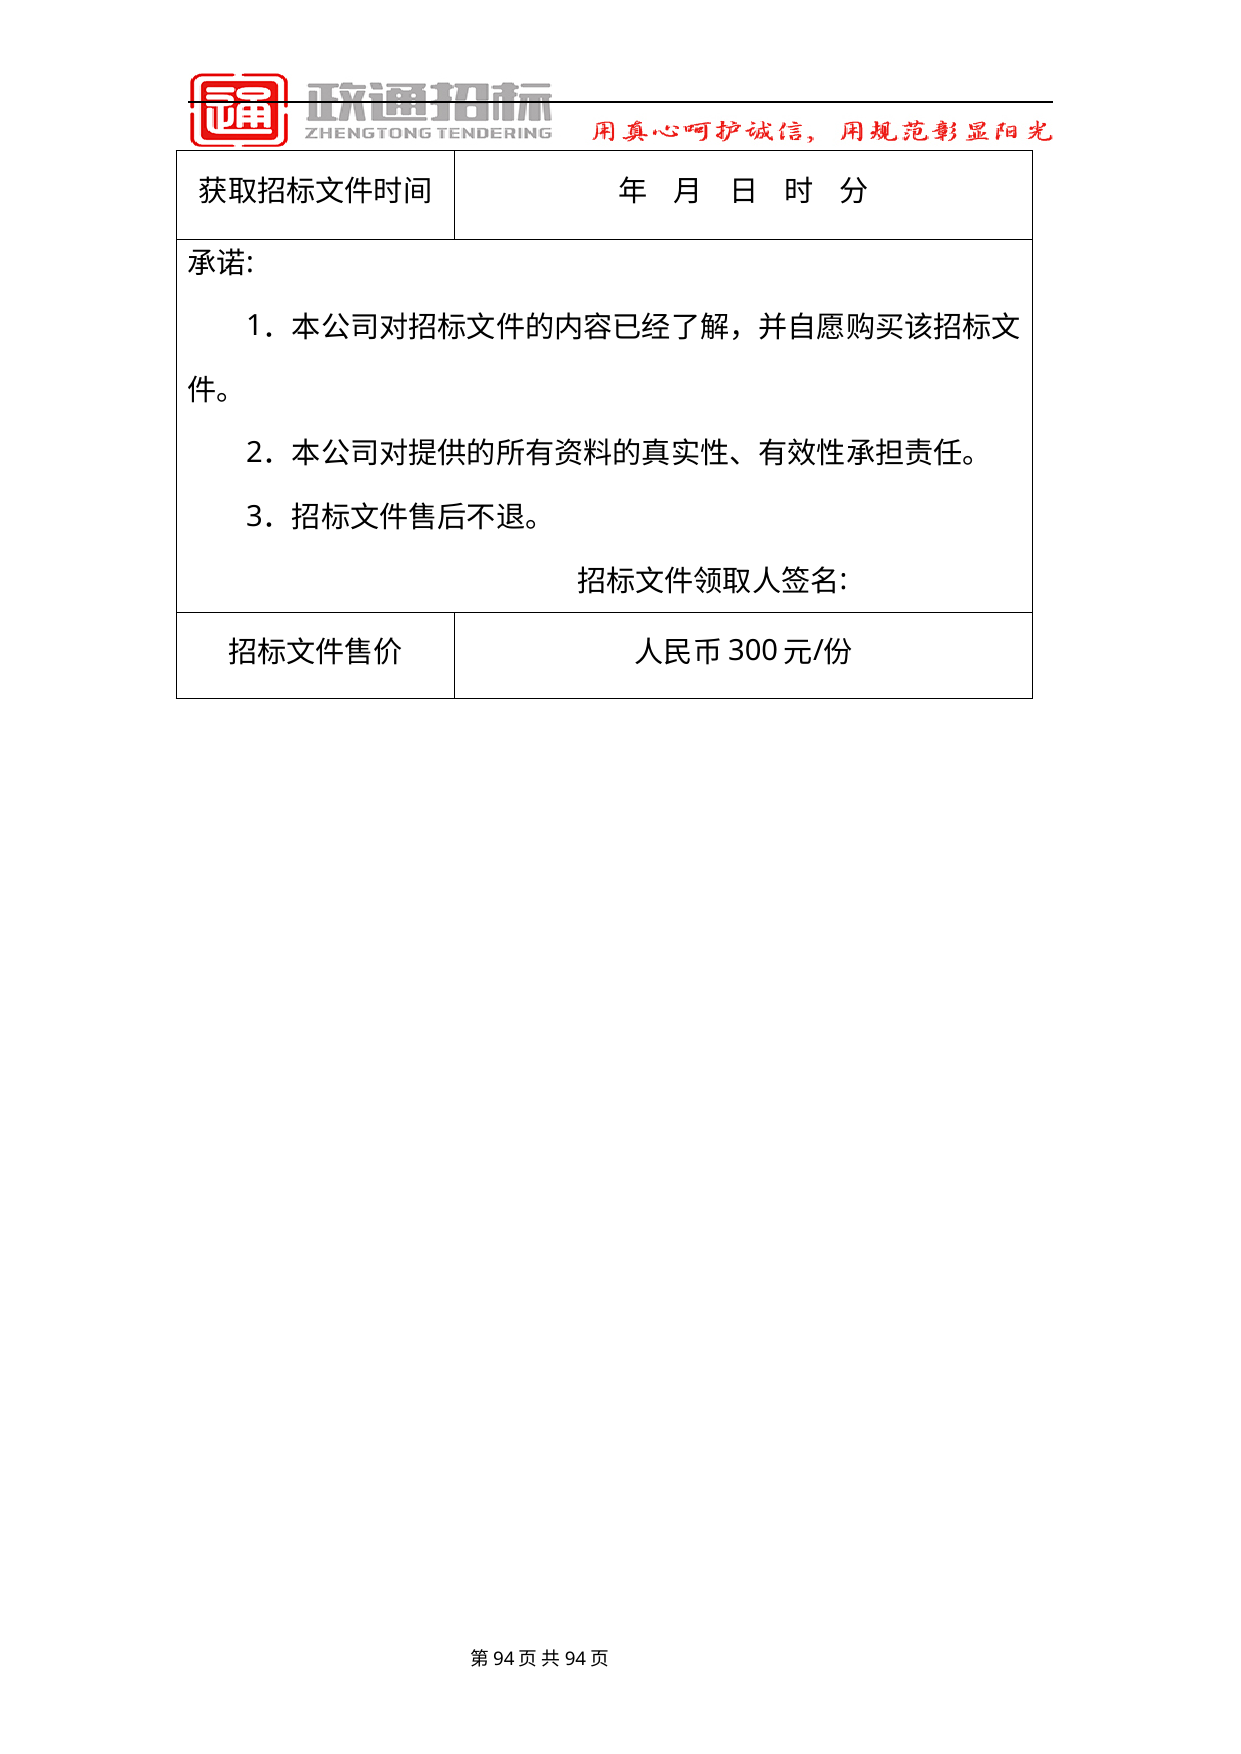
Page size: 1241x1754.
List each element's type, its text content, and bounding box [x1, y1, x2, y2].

table_cell 人民币300元/份 [455, 613, 1032, 698]
table_cell 获取招标文件时间 [177, 151, 454, 238]
table_cell 招标文件售价 [177, 613, 454, 698]
table_cell 年 月 日 时 分 [455, 151, 1032, 238]
picture [188, 73, 1053, 101]
picture [188, 103, 1053, 147]
table_cell 承诺: 本公司对招标文件的内容已经了解，并自愿购买该招标文件。 本公司对提供的所有资料的真实性、有效性承担责任。 招标文件售后不退。 招标文件领取人签名: [177, 240, 1032, 612]
